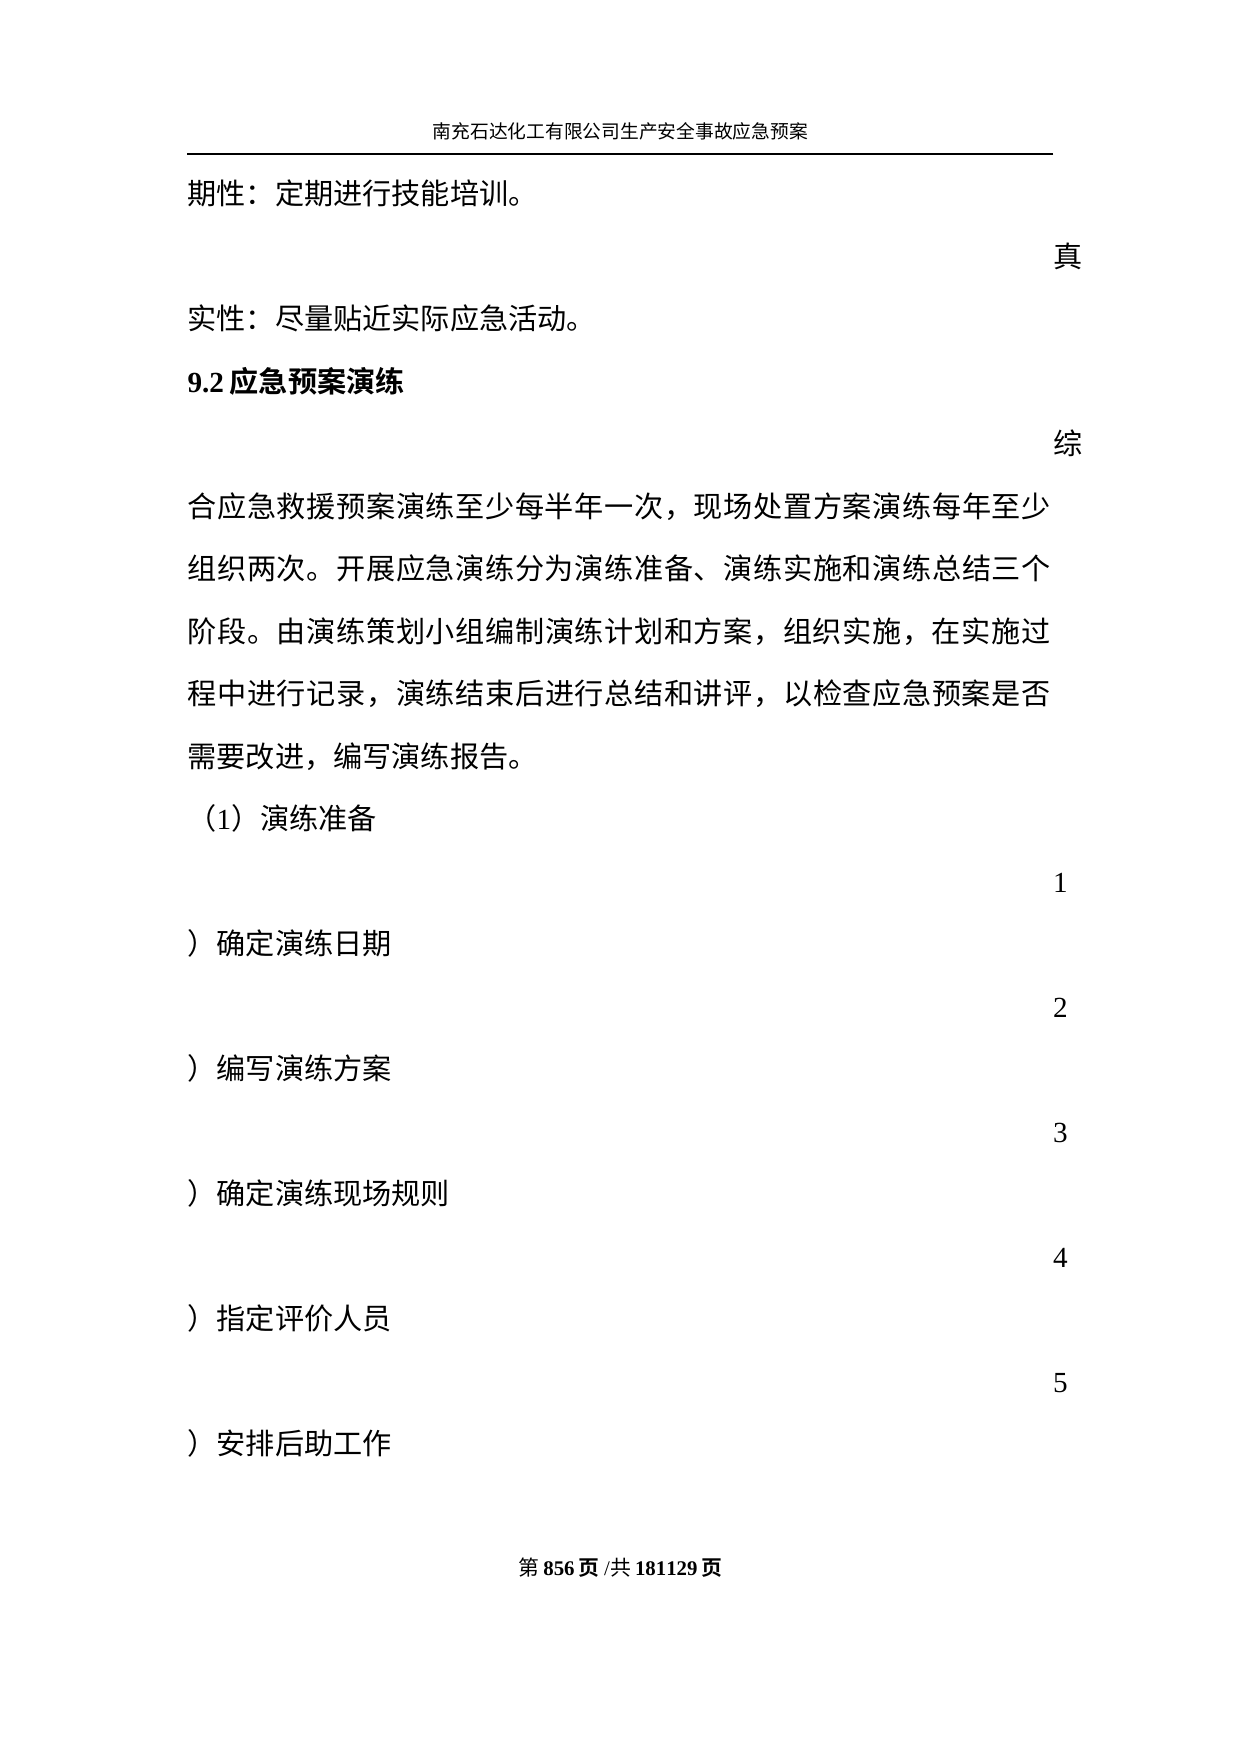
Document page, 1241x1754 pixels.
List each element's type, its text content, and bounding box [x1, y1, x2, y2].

text 5）安排后助工作 [187, 1342, 1053, 1467]
text 综合应急救援预案演练至少每半年一次，现场处置方案演练每年至少组织两次。开展应急演练分为演练准备、演练实施和演练总结三个阶段。由演练策划小组编制演练计划和方案，组织实施，在实施过程中进行记录，演练结束后进行总结和讲评，以检查应急预案是否需要改进，编写演练报告。 [187, 405, 1053, 780]
text 4）指定评价人员 [187, 1217, 1053, 1342]
text 1）确定演练日期 [187, 842, 1053, 967]
subtitle 9.2应急预案演练 [187, 342, 1053, 405]
text 真实性：尽量贴近实际应急活动。 [187, 217, 1053, 342]
text （1）演练准备 [187, 780, 1053, 842]
text 2）编写演练方案 [187, 967, 1053, 1092]
text 3）确定演练现场规则 [187, 1092, 1053, 1217]
text 定期性：定期进行技能培训。 [187, 155, 1053, 217]
